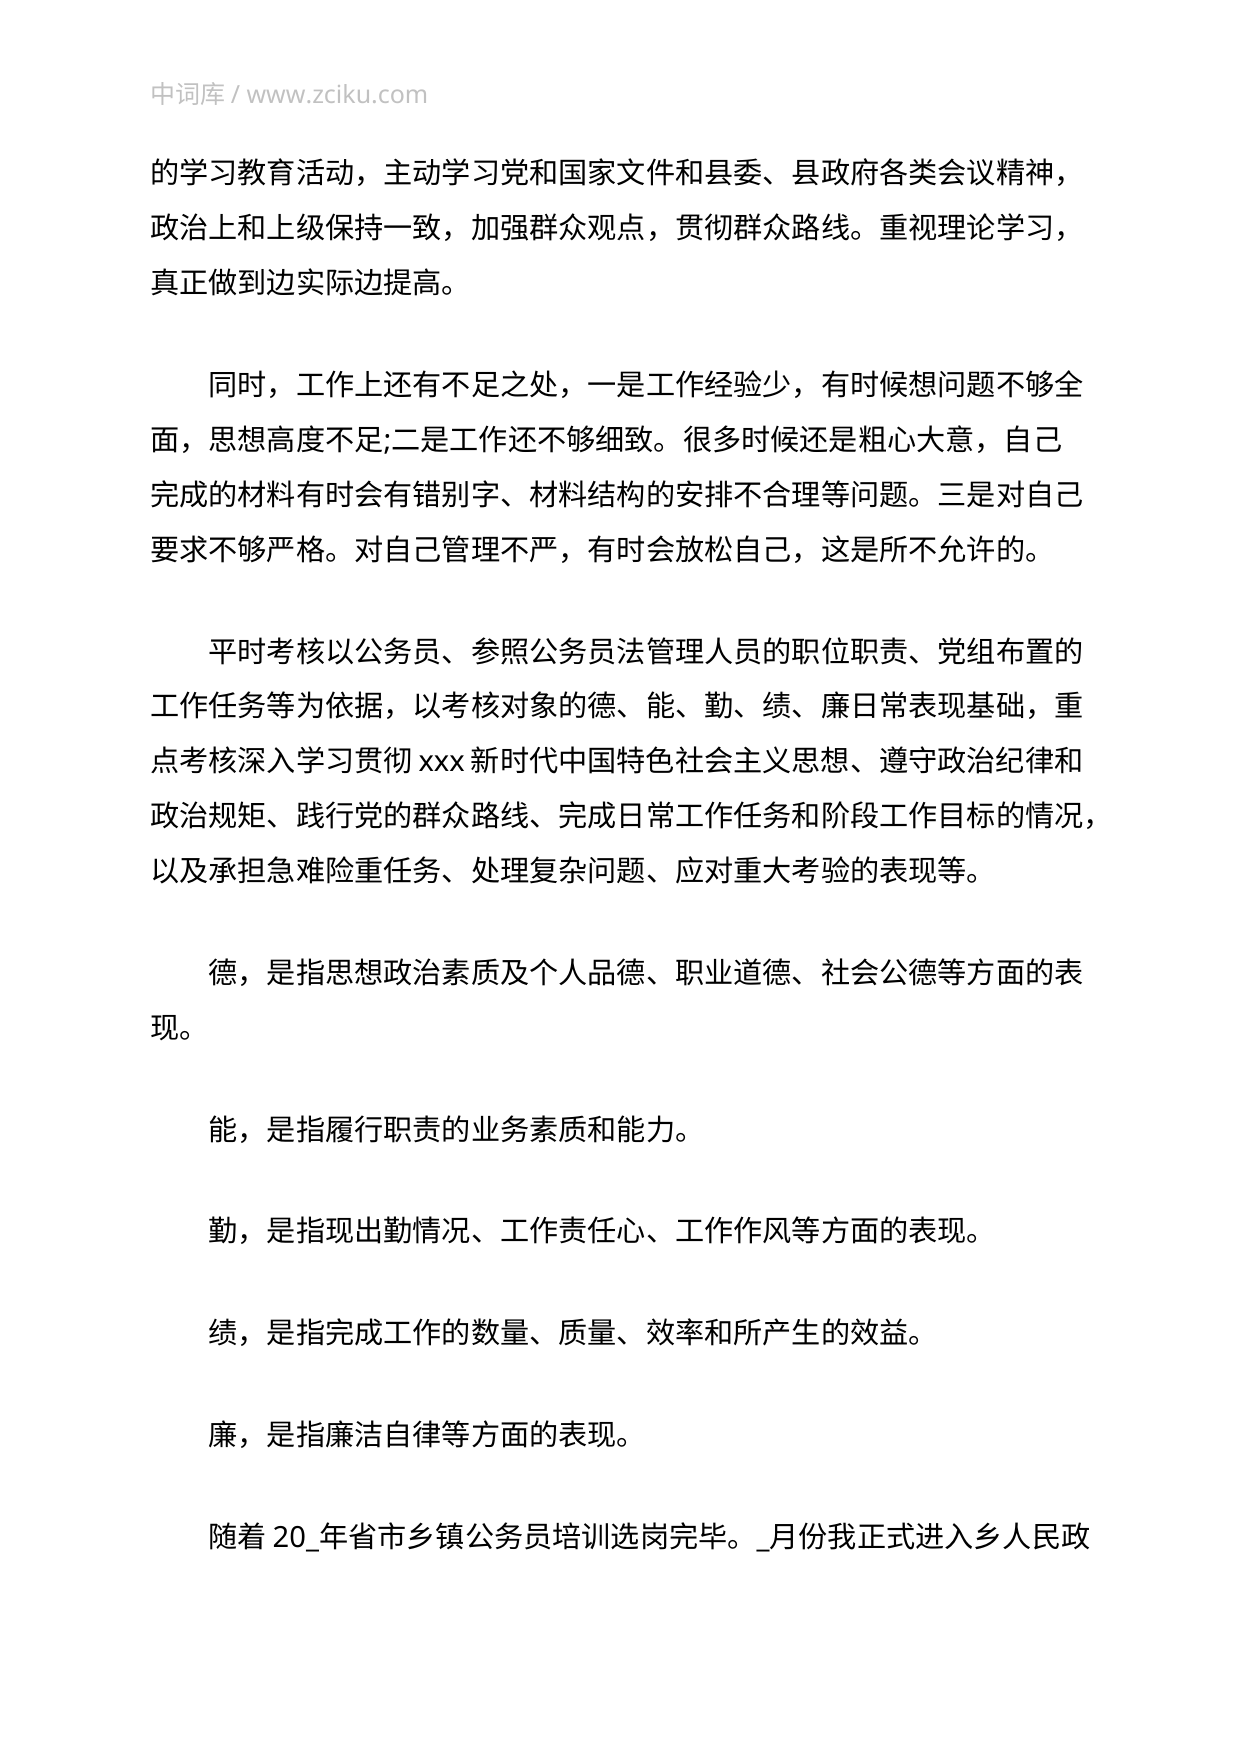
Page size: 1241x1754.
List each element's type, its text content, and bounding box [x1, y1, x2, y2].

text 同时，工作上还有不足之处，一是工作经验少，有时候想问题不够全面，思想高度不足;二是工作还不够细致。很多时候还是粗心大意，自己完成的材料有时会有错别字、材料结构的安排不合理等问题。三是对自己要求不够严格。对自己管理不严，有时会放松自己，这是所不允许的。 [150, 362, 1090, 569]
text 绩，是指完成工作的数量、质量、效率和所产生的效益。 [150, 1310, 1090, 1352]
text 能，是指履行职责的业务素质和能力。 [150, 1106, 1090, 1148]
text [150, 150, 1090, 302]
text 德，是指思想政治素质及个人品德、职业道德、社会公德等方面的表现。 [150, 949, 1090, 1047]
text 廉，是指廉洁自律等方面的表现。 [150, 1412, 1090, 1454]
text 勤，是指现出勤情况、工作责任心、工作作风等方面的表现。 [150, 1208, 1090, 1250]
text 平时考核以公务员、参照公务员法管理人员的职位职责、党组布置的工作任务等为依据，以考核对象的德、能、勤、绩、廉日常表现基础，重点考核深入学习贯彻xxx新时代中国特色社会主义思想、遵守政治纪律和政治规矩、践行党的群众路线、完成日常工作任务和阶段工作目标的情况，以及承担急难险重任务、处理复杂问题、应对重大考验的表现等。 [150, 628, 1090, 890]
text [150, 1513, 1090, 1556]
